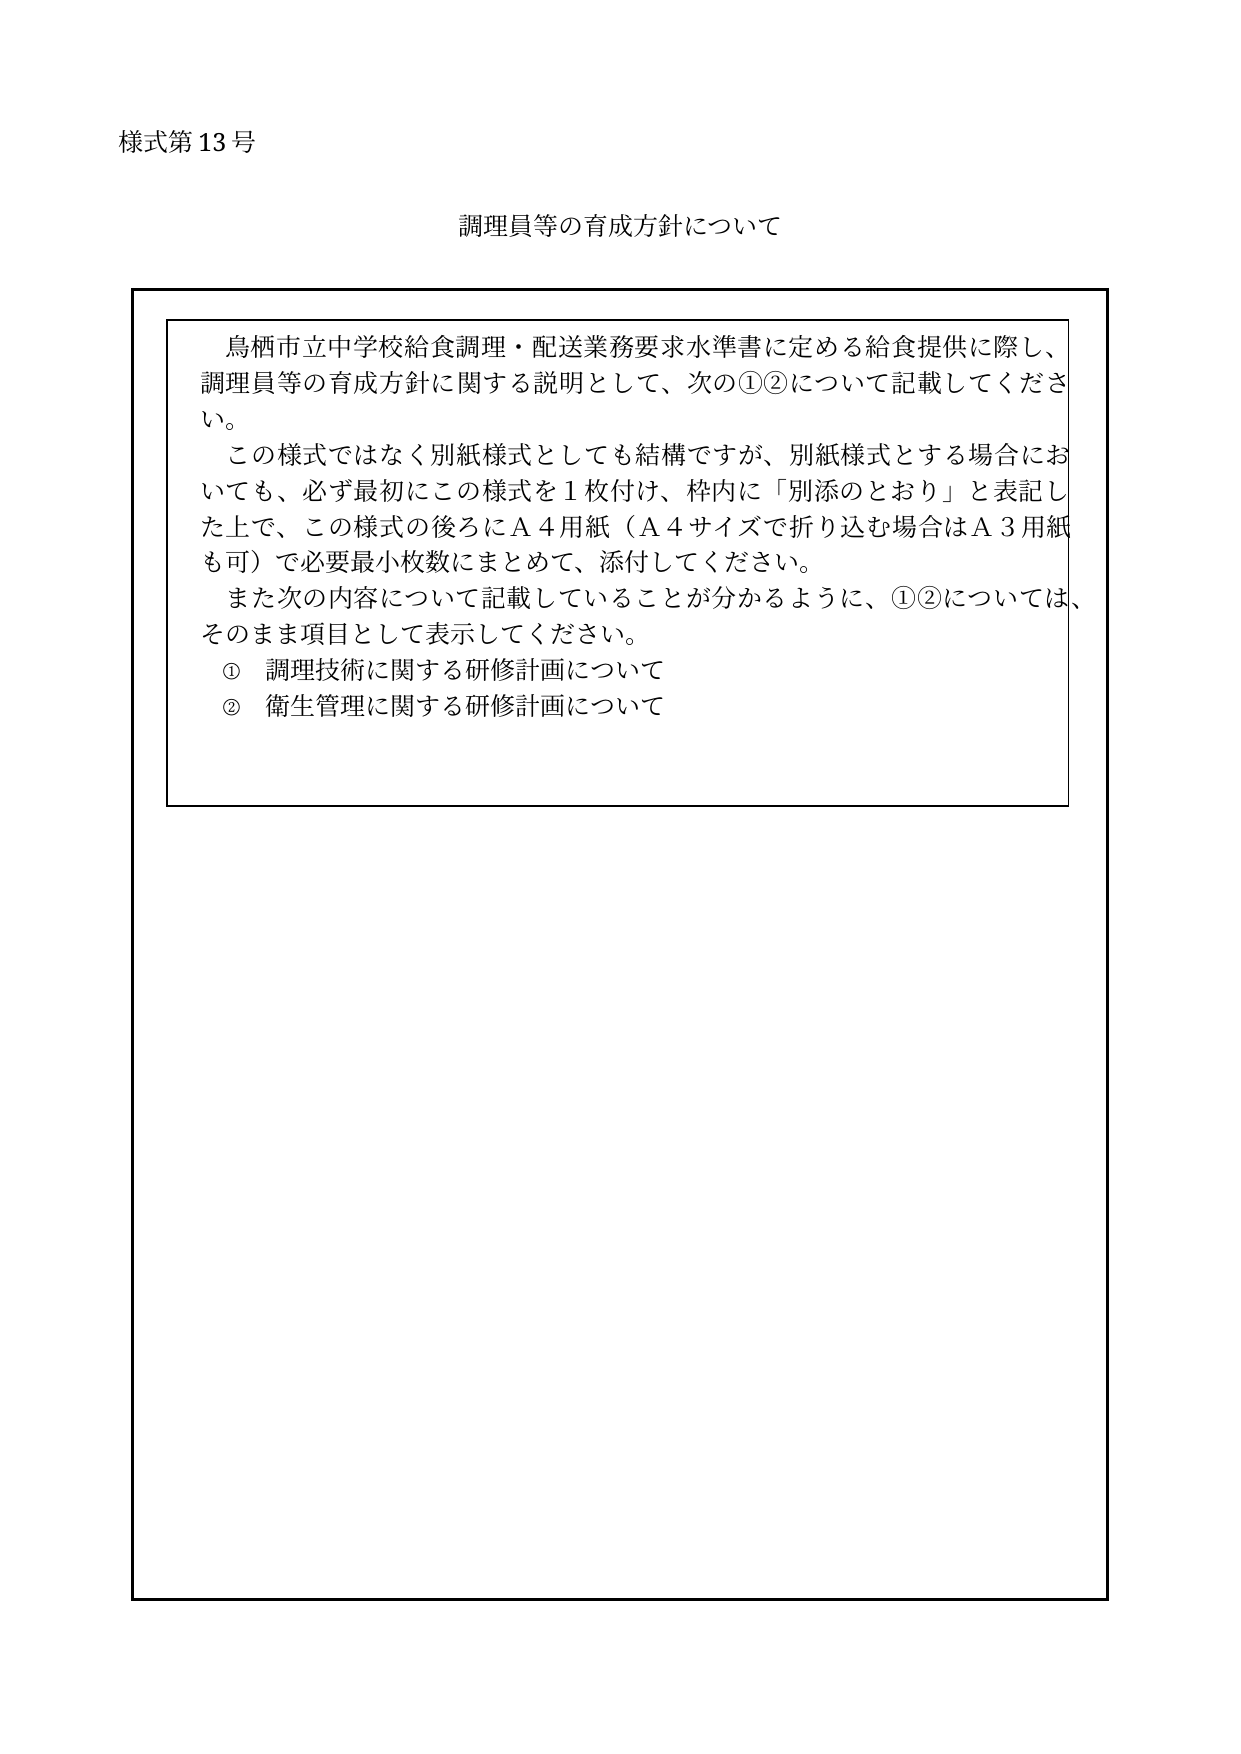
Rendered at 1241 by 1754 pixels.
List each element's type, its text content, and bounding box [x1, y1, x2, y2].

table_header [134, 291, 1106, 1598]
text 調理員等の育成方針について [118, 204, 1122, 246]
text 様式第13号 [118, 119, 1124, 162]
